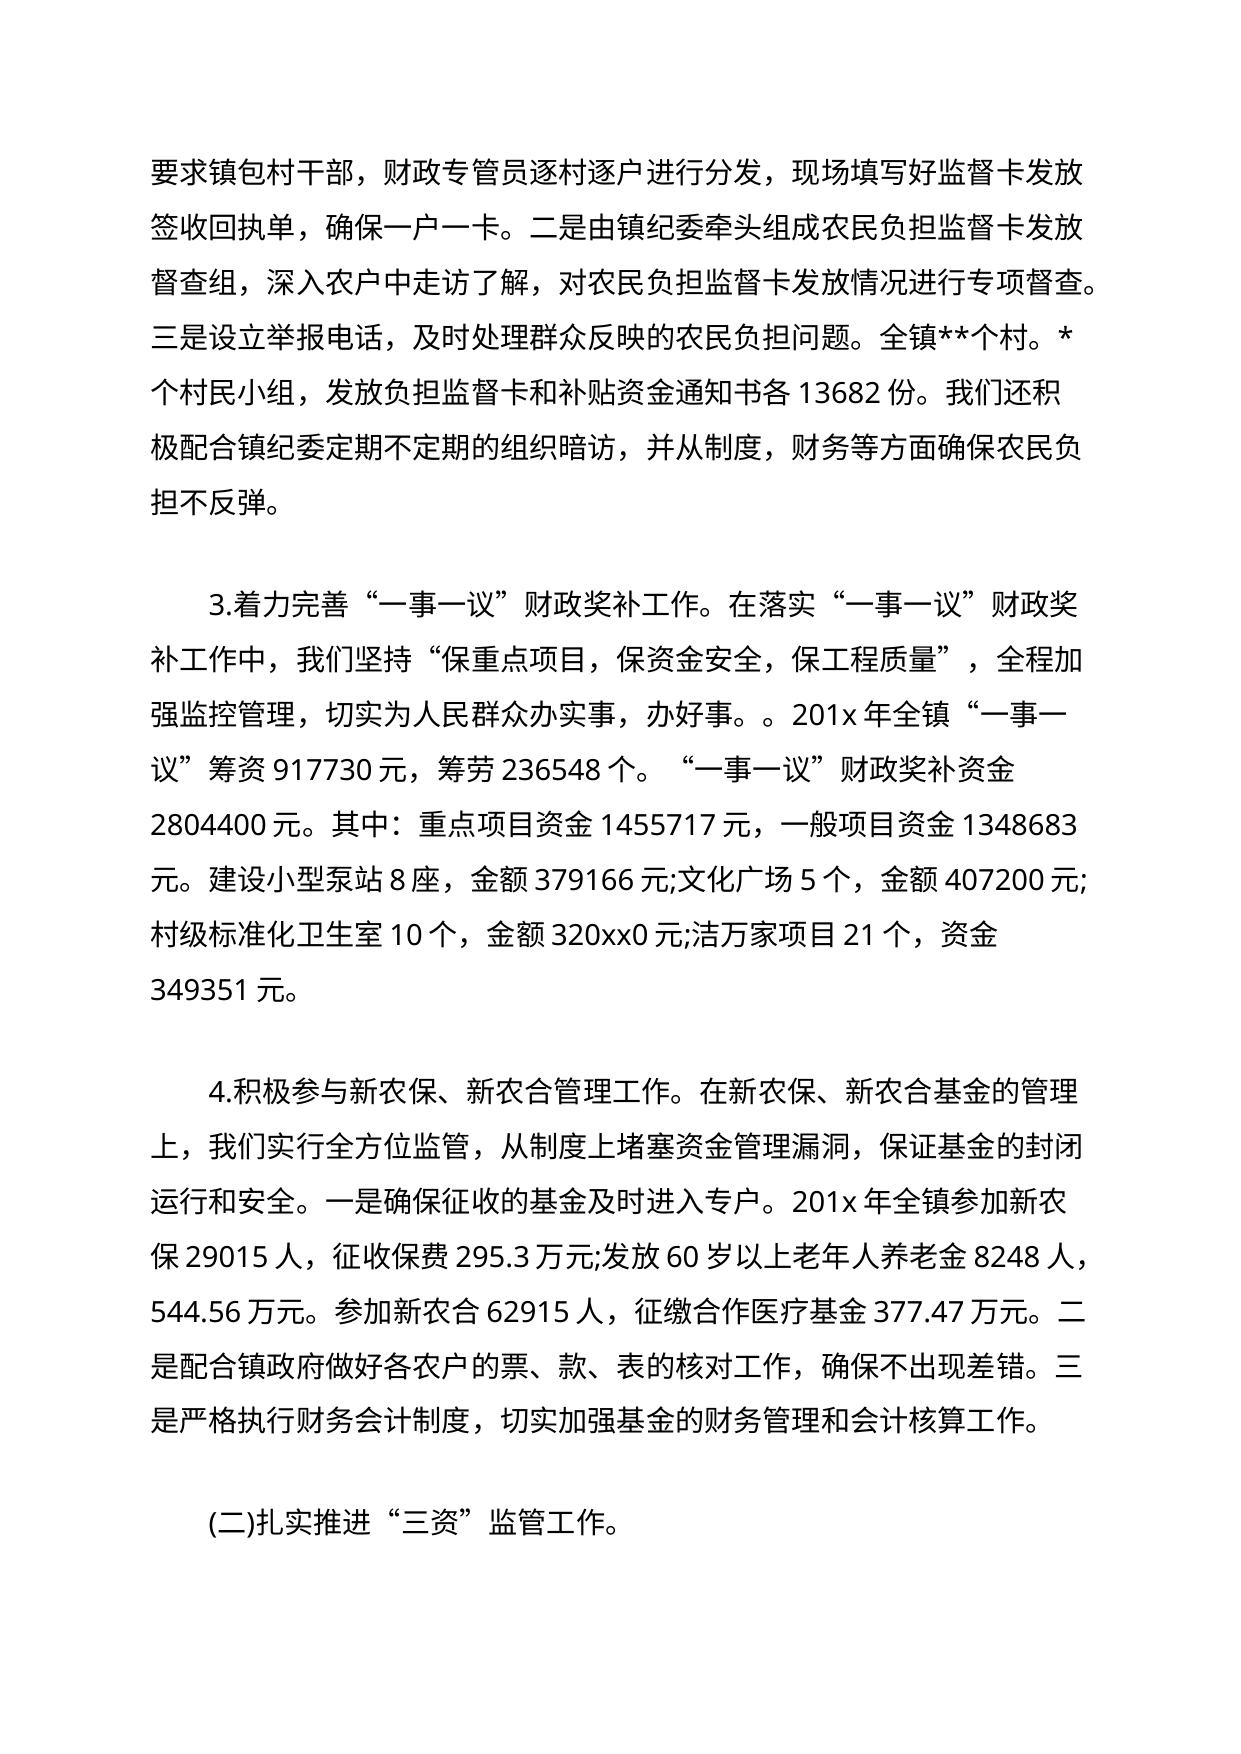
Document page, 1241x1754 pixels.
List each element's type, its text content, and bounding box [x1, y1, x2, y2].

text 4.积极参与新农保、新农合管理工作。在新农保、新农合基金的管理上，我们实行全方位监管，从制度上堵塞资金管理漏洞，保证基金的封闭运行和安全。一是确保征收的基金及时进入专户。201x年全镇参加新农保29015人，征收保费295.3万元;发放60岁以上老年人养老金8248人，544.56万元。参加新农合62915人，征缴合作医疗基金377.47万元。二是配合镇政府做好各农户的票、款、表的核对工作，确保不出现差错。三是严格执行财务会计制度，切实加强基金的财务管理和会计核算工作。 [150, 1068, 1090, 1440]
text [150, 150, 1090, 522]
text (二)扎实推进“三资”监管工作。 [150, 1500, 1090, 1542]
text 3.着力完善“一事一议”财政奖补工作。在落实“一事一议”财政奖补工作中，我们坚持“保重点项目，保资金安全，保工程质量”，全程加强监控管理，切实为人民群众办实事，办好事。。201x年全镇“一事一议”筹资917730元，筹劳236548个。“一事一议”财政奖补资金2804400元。其中：重点项目资金1455717元，一般项目资金1348683元。建设小型泵站8座，金额379166元;文化广场5个，金额407200元;村级标准化卫生室10个，金额320xx0元;洁万家项目21个，资金349351元。 [150, 581, 1090, 1009]
